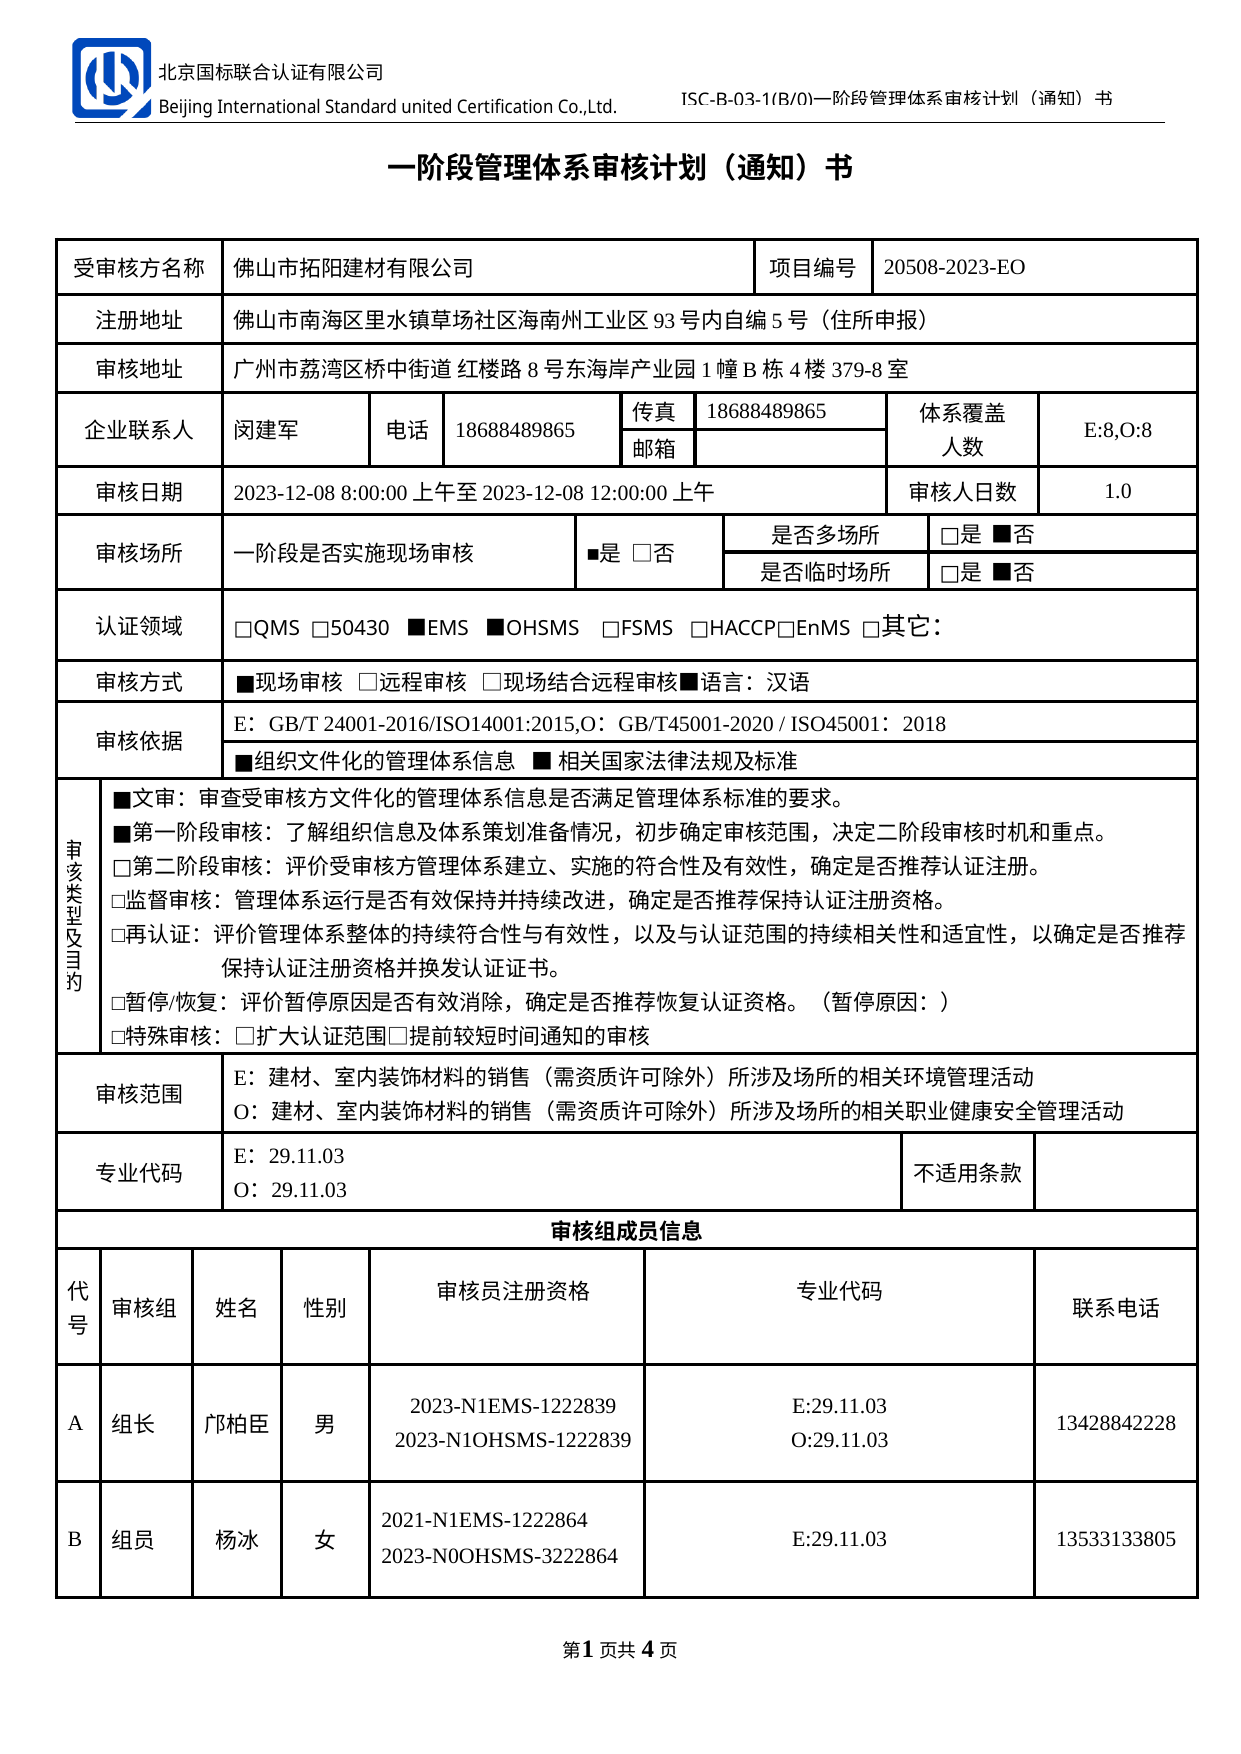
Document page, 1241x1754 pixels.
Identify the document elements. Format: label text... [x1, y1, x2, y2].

table_cell E：建材、室内装饰材料的销售（需资质许可除外）所涉及场所的相关环境管理活动 O：建材、室内装饰材料的销售（需资质许可除外）所涉及场所的相关职业健康安全管理活动 [224, 1055, 1196, 1131]
table_cell A [58, 1366, 99, 1479]
table_cell 是否多场所 [725, 516, 927, 550]
table_cell ■是 □否 [577, 516, 722, 587]
table_cell 广州市荔湾区桥中街道 红楼路 8号东海岸产业园 1幢B 栋 4楼 379-8室 [224, 345, 1196, 391]
table_cell 不适用条款 [903, 1134, 1033, 1209]
table_header 20508-2023-EO [874, 241, 1196, 293]
table_header 项目编号 [756, 241, 871, 293]
table_cell 审核类型及目的 [58, 780, 99, 1052]
table_cell ■现场审核 □远程审核 □现场结合远程审核■语言：汉语 [224, 662, 1196, 700]
table_cell 审核组成员信息 [58, 1212, 1196, 1247]
table_cell 2023-12-08 8:00:00上午至2023-12-08 12:00:00上午 [224, 468, 885, 513]
table_cell E:29.11.03 O:29.11.03 [646, 1366, 1033, 1479]
table_cell E：29.11.03 O：29.11.03 [224, 1134, 900, 1209]
table_cell 女 [283, 1483, 368, 1596]
table_header 受审核方名称 [58, 241, 221, 293]
table_cell 审核范围 [58, 1055, 221, 1131]
table_cell 传真 [623, 394, 693, 428]
table_cell E:8,O:8 [1040, 394, 1196, 465]
table_cell □是 ■否 [930, 516, 1196, 550]
table_cell 联系电话 [1036, 1250, 1196, 1363]
text 一阶段管理体系审核计划（通知）书 [75, 131, 1165, 199]
table_cell 审核员注册资格 [371, 1250, 643, 1363]
table_cell 企业联系人 [58, 394, 221, 465]
table_cell E:29.11.03 [646, 1483, 1033, 1596]
picture [72, 38, 152, 118]
table_cell 性别 [283, 1250, 368, 1363]
table_cell 18688489865 [445, 394, 619, 465]
table_cell E：GB/T 24001-2016/ISO14001:2015,O：GB/T45001-2020 / ISO45001：2018 [224, 703, 1196, 740]
table_cell 13428842228 [1036, 1366, 1196, 1479]
table_cell 体系覆盖 人数 [888, 394, 1037, 465]
table_cell B [58, 1483, 99, 1596]
table_cell 审核人日数 [888, 468, 1037, 513]
table_cell 1.0 [1040, 468, 1196, 513]
table_cell [1036, 1134, 1196, 1209]
table_cell ■文审：审查受审核方文件化的管理体系信息是否满足管理体系标准的要求。 ■第一阶段审核：了解组织信息及体系策划准备情况，初步确定审核范围，决定二阶段审核时机和重点。 □第二阶段审核：评价受审核方管理体系建立、实施的符合性及有效性，确定是否推荐认证注册。 □监督审核：管理体系运行是否有效保持并持续改进，确定是否推荐保持认证注册资格。 □再认证：评价管理体系整体的持续符合性与有效性，以及与认证范围的持续相关性和适宜性，以确定是否推荐保持认证注册资格并换发认证证书。 □暂停/恢复：评价暂停原因是否有效消除，确定是否推荐恢复认证资格。（暂停原因：） □特殊审核：□扩大认证范围□提前较短时间通知的审核 [102, 780, 1196, 1052]
table_cell 男 [283, 1366, 368, 1479]
table_cell 是否临时场所 [725, 554, 927, 587]
table_cell 邮箱 [623, 431, 693, 465]
table_cell 2021-N1EMS-1222864 2023-N0OHSMS-3222864 [371, 1483, 643, 1596]
table_cell 审核方式 [58, 662, 221, 700]
table_cell 代号 [58, 1250, 99, 1363]
table_cell □QMS □50430 ■EMS ■OHSMS □FSMS □HACCP□EnMS □其它： [224, 591, 1196, 658]
table_cell 审核地址 [58, 345, 221, 391]
table_cell 审核依据 [58, 703, 221, 777]
table_cell 组员 [102, 1483, 191, 1596]
table_cell 一阶段是否实施现场审核 [224, 516, 574, 587]
table_cell 专业代码 [646, 1250, 1033, 1363]
table_cell 审核组 [102, 1250, 191, 1363]
table_cell 杨冰 [194, 1483, 280, 1596]
table_cell 13533133805 [1036, 1483, 1196, 1596]
table_cell [697, 431, 885, 465]
table_cell 电话 [371, 394, 442, 465]
table_cell 审核日期 [58, 468, 221, 513]
table_cell 专业代码 [58, 1134, 221, 1209]
table_cell 邝柏臣 [194, 1366, 280, 1479]
table_cell 认证领域 [58, 591, 221, 658]
table_cell 佛山市南海区里水镇草场社区海南州工业区93号内自编5号（住所申报） [224, 296, 1196, 342]
table_cell 18688489865 [697, 394, 885, 428]
table_cell ■组织文件化的管理体系信息 ■ 相关国家法律法规及标准 [224, 743, 1196, 777]
table_cell □是 ■否 [930, 554, 1196, 587]
table_cell 注册地址 [58, 296, 221, 342]
table_cell 闵建军 [224, 394, 368, 465]
table_cell 组长 [102, 1366, 191, 1479]
table_header 佛山市拓阳建材有限公司 [224, 241, 753, 293]
table_cell 2023-N1EMS-1222839 2023-N1OHSMS-1222839 [371, 1366, 643, 1479]
table_cell 审核场所 [58, 516, 221, 587]
table_cell 姓名 [194, 1250, 280, 1363]
